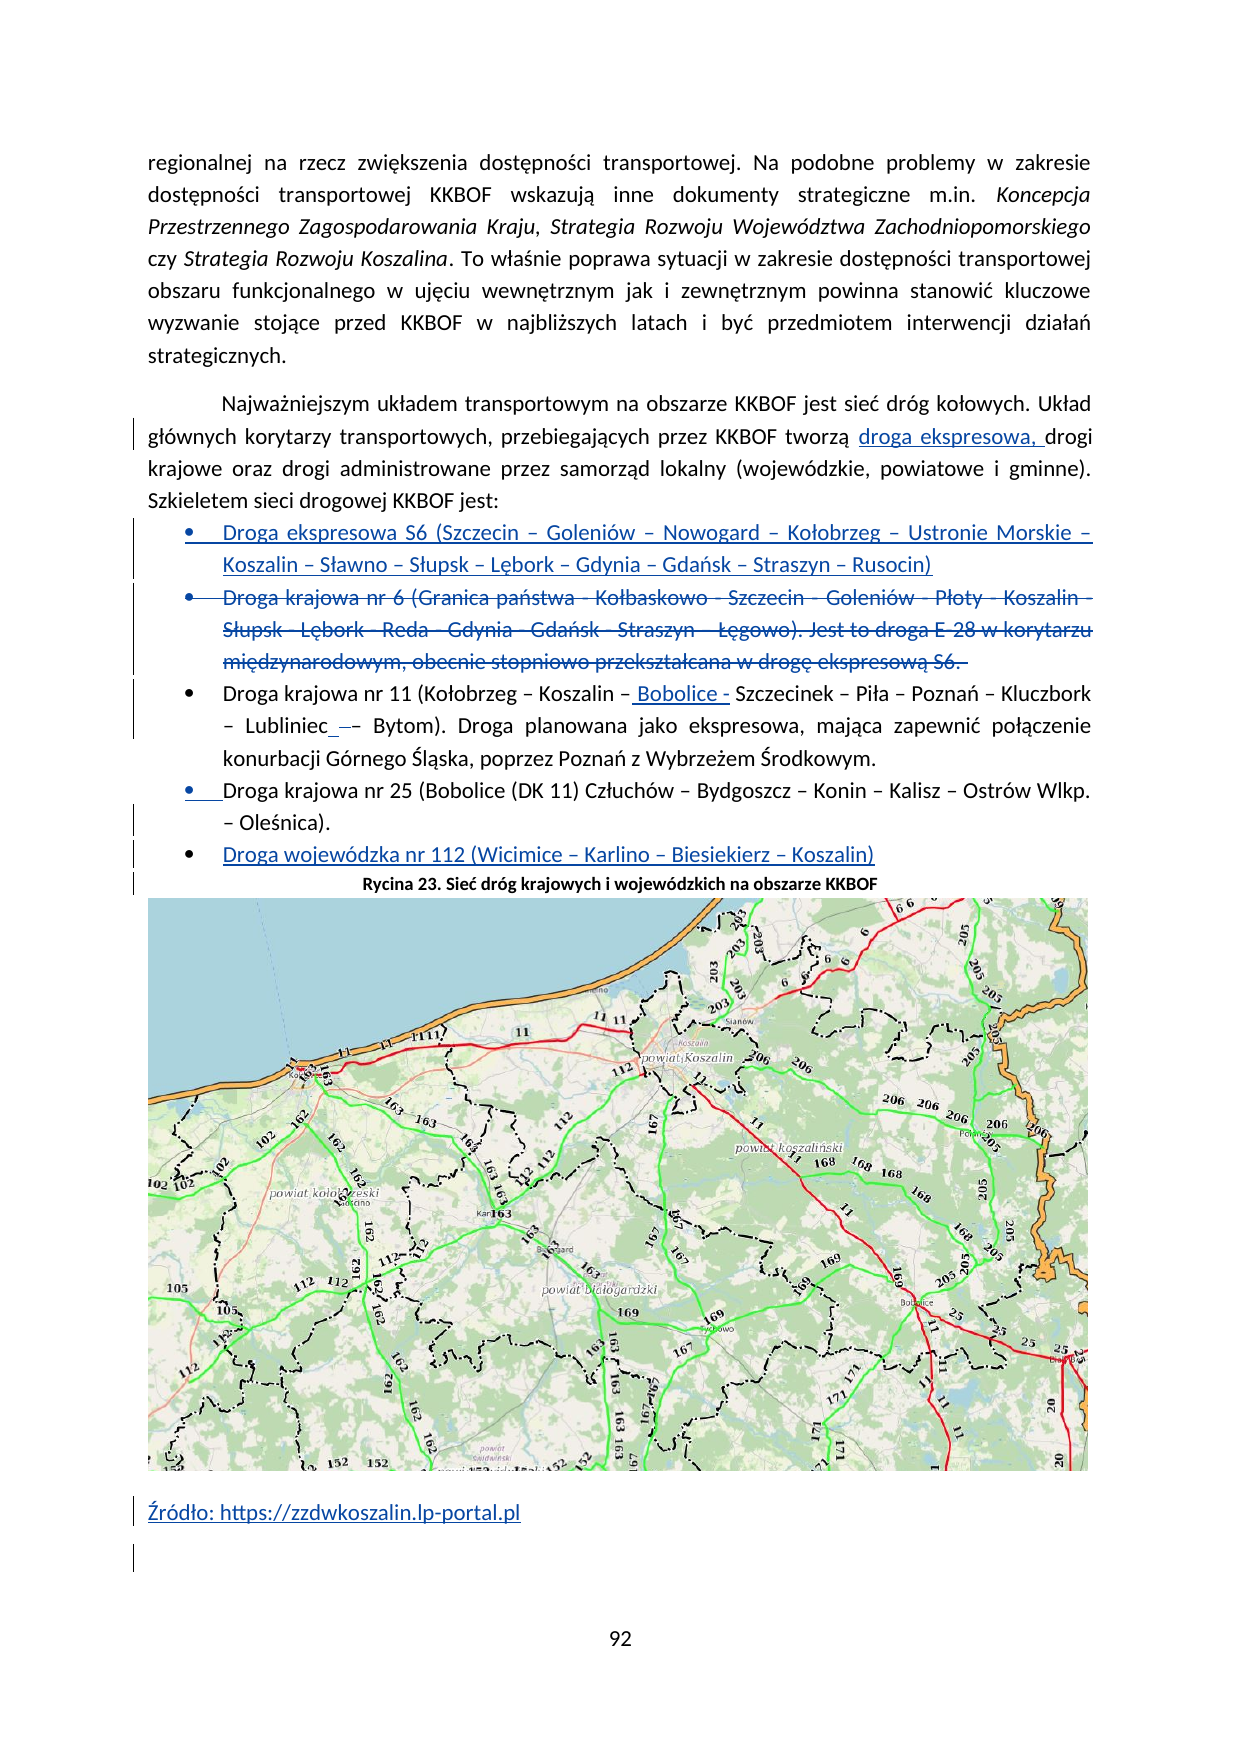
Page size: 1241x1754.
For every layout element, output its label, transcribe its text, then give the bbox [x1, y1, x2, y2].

list Droga krajowa nr 25 (Bobolice (DK 11) Człuchów – Bydgoszcz – Konin – Kalisz – Ostrów Wlkp. – Oleśnica). [185, 776, 1093, 836]
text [148, 148, 1093, 369]
list Droga krajowa nr 11 (Kołobrzeg – Koszalin – Szczecinek – Piła – Poznań – Kluczbork – Lubliniec– Bytom). Droga planowana jako ekspresowa, mająca zapewnić połączenie konurbacji Górnego Śląska, poprzez Poznań z Wybrzeżem Środkowym. [185, 679, 1093, 772]
text Rycina 23. Sieć dróg krajowych i wojewódzkich na obszarze KKBOF [148, 872, 1093, 895]
picture [147, 898, 1087, 1470]
text Najważniejszym układem transportowym na obszarze KKBOF jest sieć dróg kołowych. Układ głównych korytarzy transportowych, przebiegających przez KKBOF tworzą drogi krajowe oraz drogi administrowane przez samorząd lokalny (wojewódzkie, powiatowe i gminne). Szkieletem sieci drogowej KKBOF jest: [148, 389, 1093, 514]
